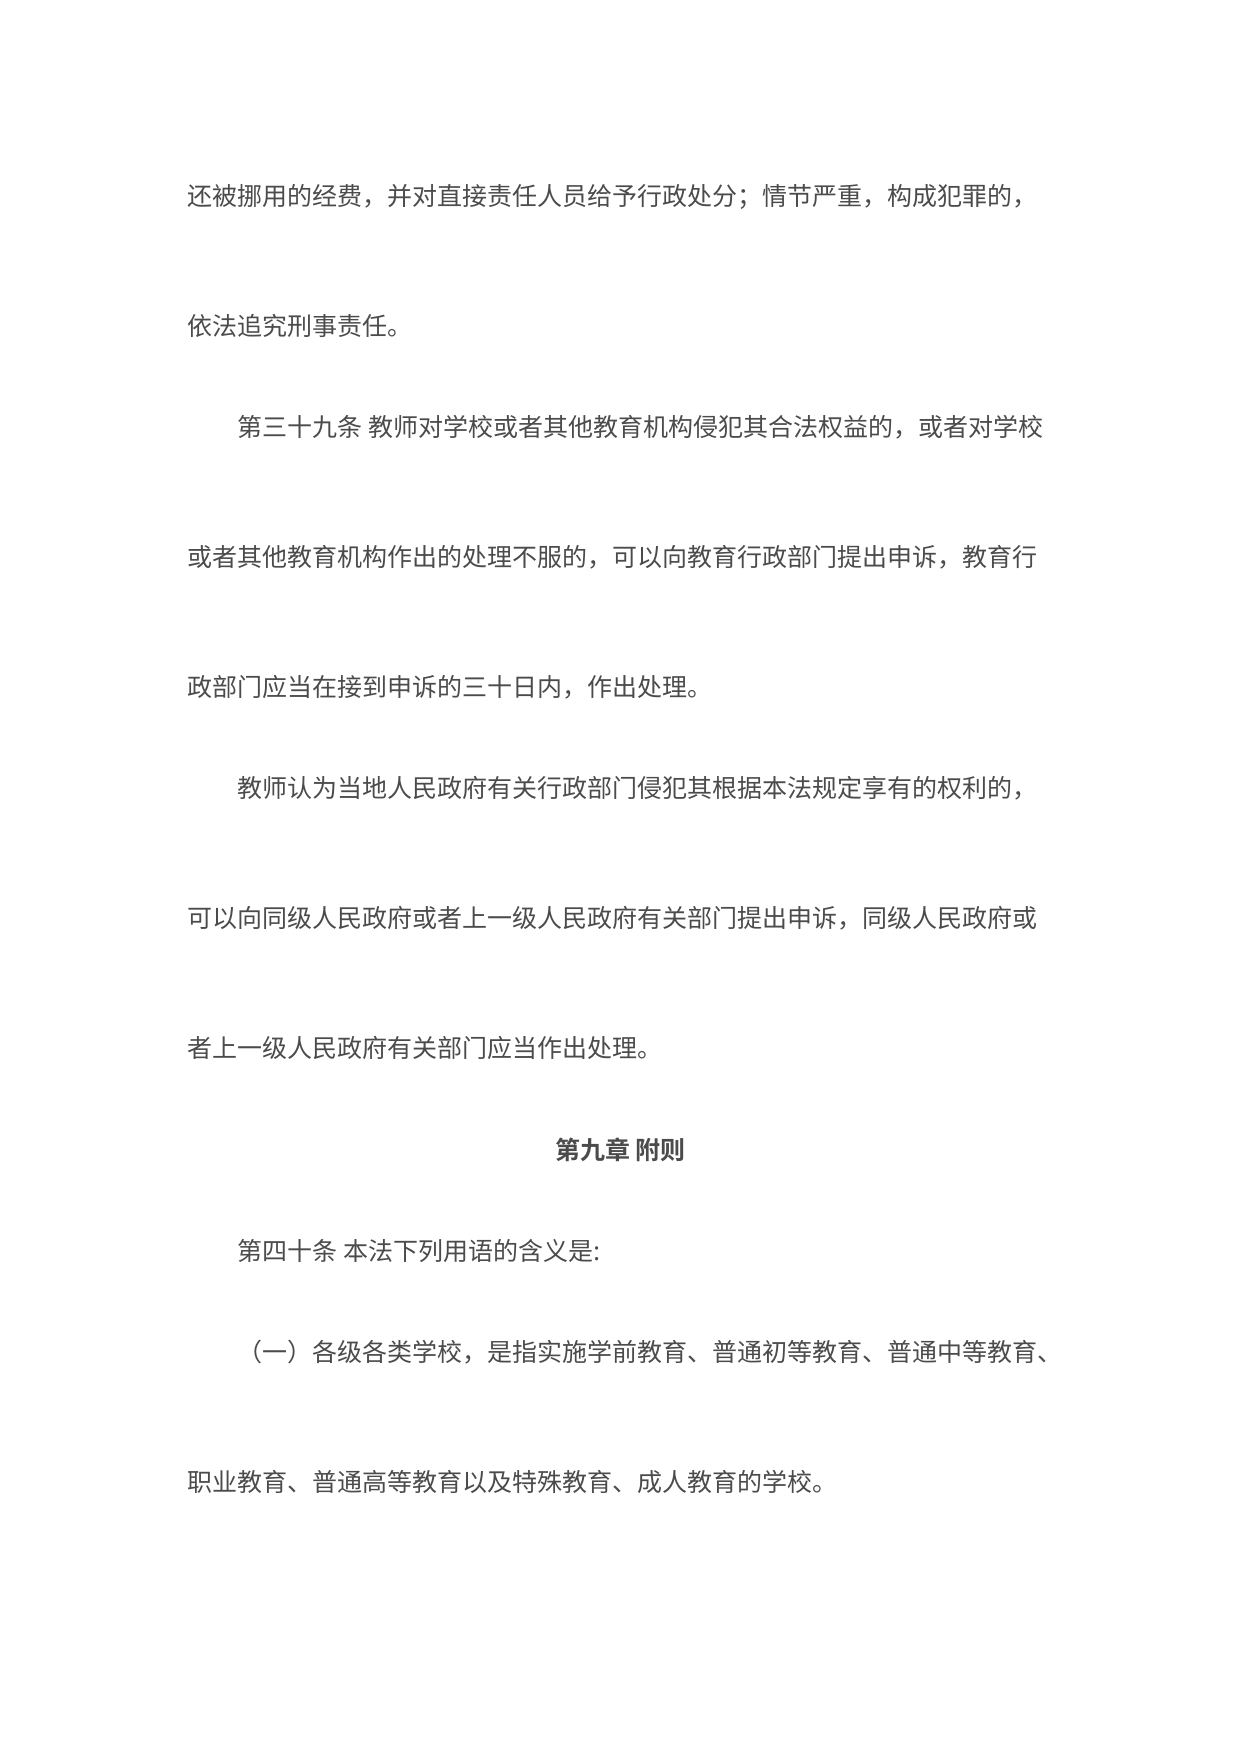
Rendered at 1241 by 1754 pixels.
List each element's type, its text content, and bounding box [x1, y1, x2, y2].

text 第三十九条 教师对学校或者其他教育机构侵犯其合法权益的，或者对学校或者其他教育机构作出的处理不服的，可以向教育行政部门提出申诉，教育行政部门应当在接到申诉的三十日内，作出处理。 [187, 393, 1053, 718]
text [187, 162, 1053, 357]
text （一）各级各类学校，是指实施学前教育、普通初等教育、普通中等教育、职业教育、普通高等教育以及特殊教育、成人教育的学校。 [187, 1318, 1053, 1513]
text 第九章 附则 [187, 1116, 1053, 1181]
text 教师认为当地人民政府有关行政部门侵犯其根据本法规定享有的权利的，可以向同级人民政府或者上一级人民政府有关部门提出申诉，同级人民政府或者上一级人民政府有关部门应当作出处理。 [187, 754, 1053, 1079]
text 第四十条 本法下列用语的含义是: [187, 1217, 1053, 1282]
